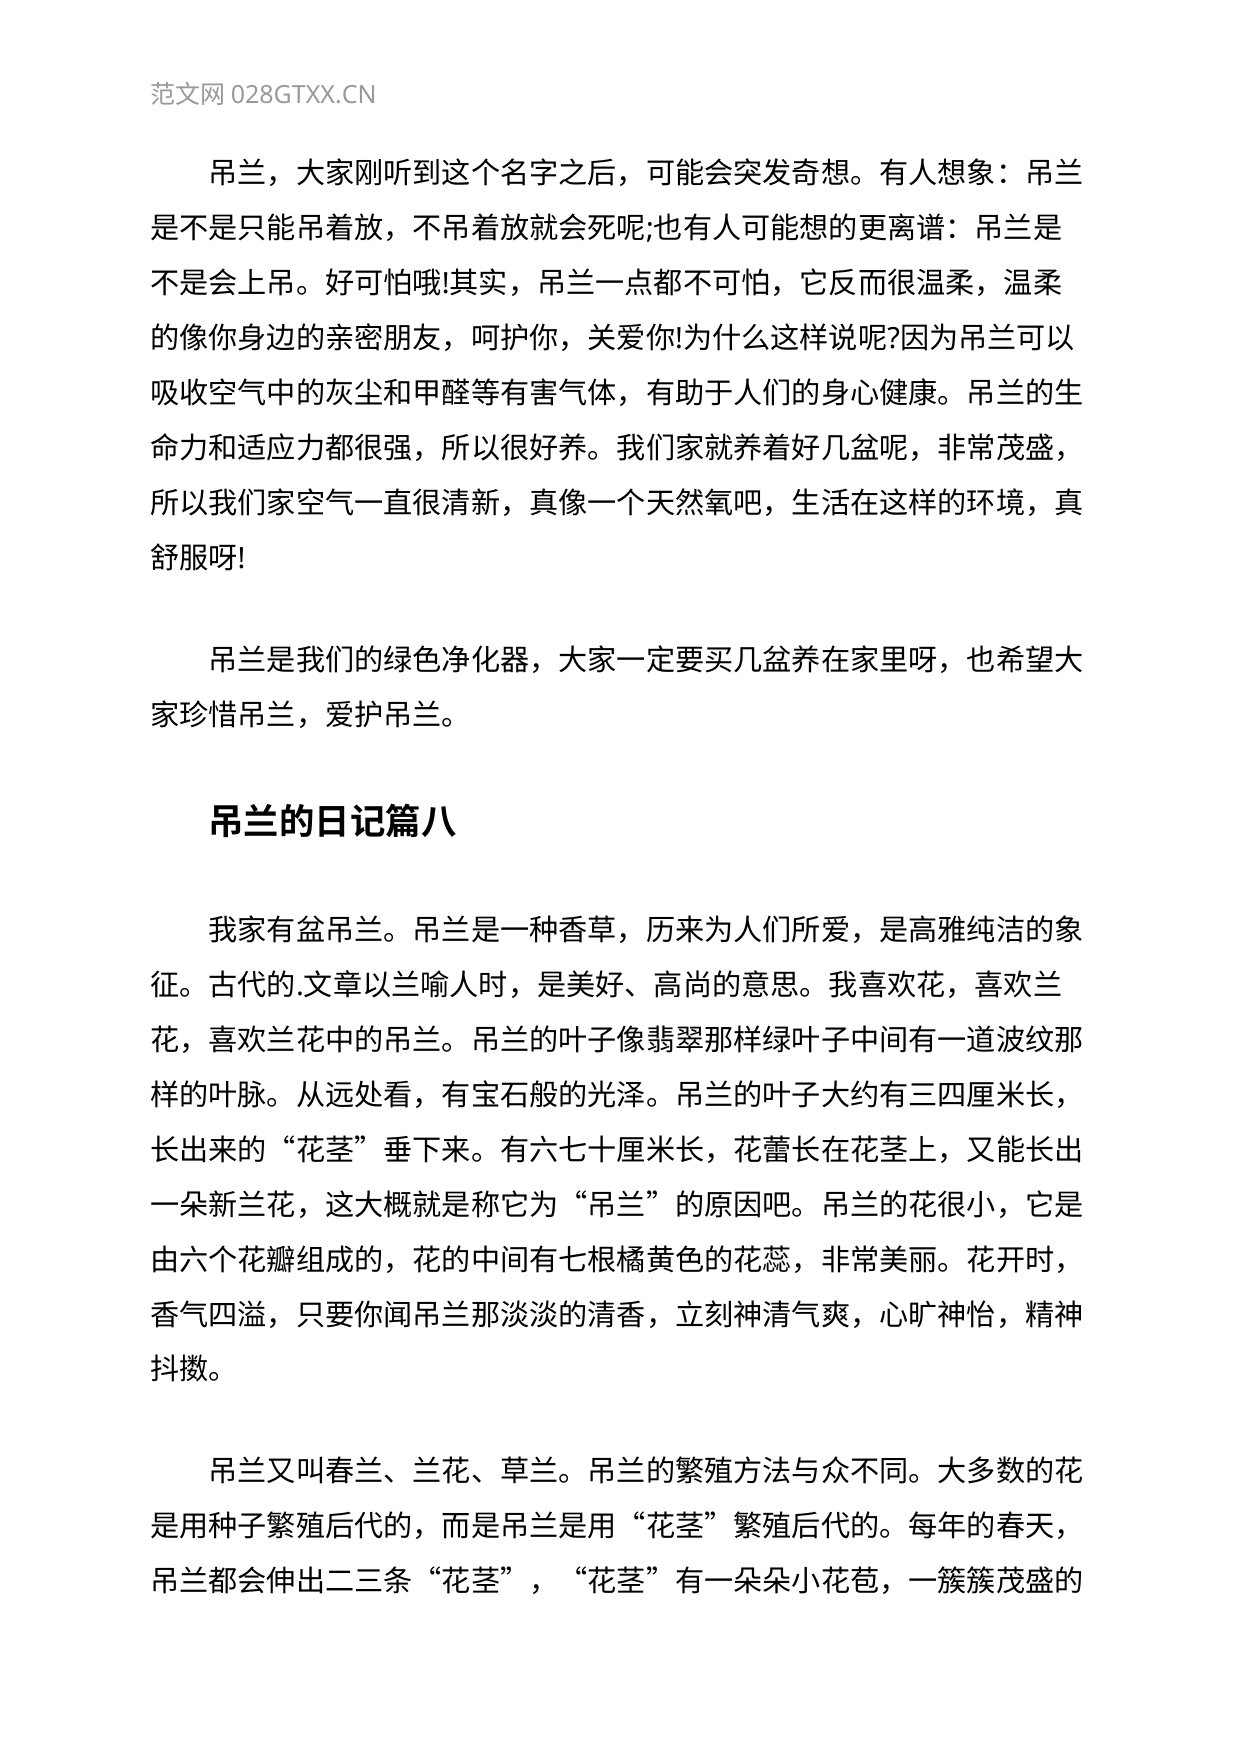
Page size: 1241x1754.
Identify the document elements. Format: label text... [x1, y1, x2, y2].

text 吊兰的日记篇八 [150, 793, 1090, 844]
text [150, 1448, 1090, 1600]
text 吊兰是我们的绿色净化器，大家一定要买几盆养在家里呀，也希望大家珍惜吊兰，爱护吊兰。 [150, 637, 1090, 734]
text 我家有盆吊兰。吊兰是一种香草，历来为人们所爱，是高雅纯洁的象征。古代的.文章以兰喻人时，是美好、高尚的意思。我喜欢花，喜欢兰花，喜欢兰花中的吊兰。吊兰的叶子像翡翠那样绿叶子中间有一道波纹那样的叶脉。从远处看，有宝石般的光泽。吊兰的叶子大约有三四厘米长，长出来的“花茎”垂下来。有六七十厘米长，花蕾长在花茎上，又能长出一朵新兰花，这大概就是称它为“吊兰”的原因吧。吊兰的花很小，它是由六个花瓣组成的，花的中间有七根橘黄色的花蕊，非常美丽。花开时，香气四溢，只要你闻吊兰那淡淡的清香，立刻神清气爽，心旷神怡，精神抖擞。 [150, 907, 1090, 1388]
text 吊兰，大家刚听到这个名字之后，可能会突发奇想。有人想象：吊兰是不是只能吊着放，不吊着放就会死呢;也有人可能想的更离谱：吊兰是不是会上吊。好可怕哦!其实，吊兰一点都不可怕，它反而很温柔，温柔的像你身边的亲密朋友，呵护你，关爱你!为什么这样说呢?因为吊兰可以吸收空气中的灰尘和甲醛等有害气体，有助于人们的身心健康。吊兰的生命力和适应力都很强，所以很好养。我们家就养着好几盆呢，非常茂盛，所以我们家空气一直很清新，真像一个天然氧吧，生活在这样的环境，真舒服呀! [150, 150, 1090, 577]
